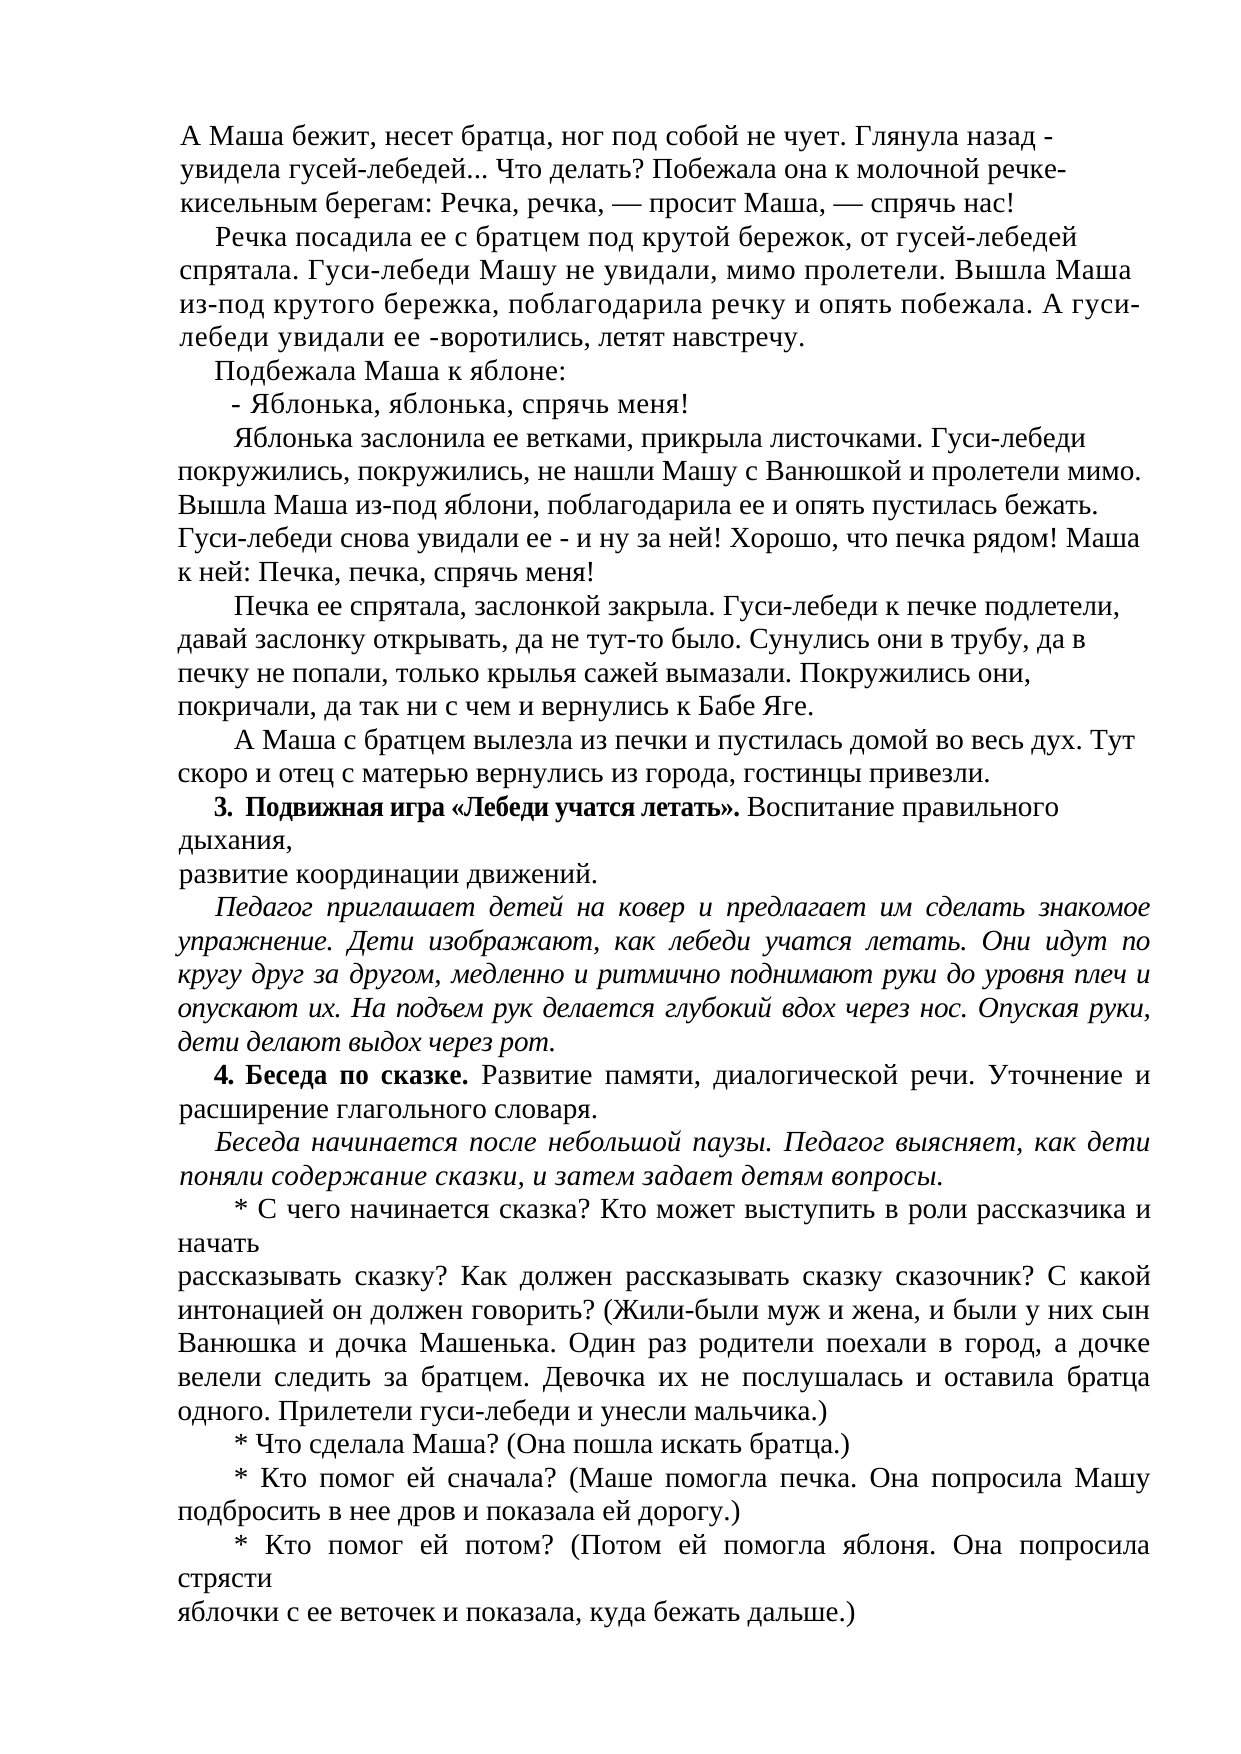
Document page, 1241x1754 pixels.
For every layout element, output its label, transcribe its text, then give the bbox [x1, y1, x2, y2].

text Подбежала Маша к яблоне: [214, 353, 1152, 386]
text Беседа начинается после небольшой паузы. Педагог выясняет, как дети поняли содержание сказки, и затем задает детям вопросы. [179, 1124, 1152, 1191]
text 4. Беседа по сказке. Развитие памяти, диалогической речи. Уточнение и расширение глагольного словаря. [179, 1057, 1152, 1124]
text - Яблонька, яблонька, спрячь меня! [231, 386, 1152, 420]
text * Кто помог ей потом? (Потом ей помогла яблоня. Она попросила стрясти яблочки с ее веточек и показала, куда бежать дальше.) [177, 1527, 1152, 1627]
text Речка посадила ее с братцем под крутой бережок, от гусей-лебедей спрятала. Гуси-лебеди Машу не увидали, мимо пролетели. Вышла Маша из-под крутого бережка, поблагодарила речку и опять побежала. А гуси-лебеди увидали ее -воротились, летят навстречу. [179, 219, 1152, 353]
text Печка ее спрятала, заслонкой закрыла. Гуси-лебеди к печке подлетели, давай заслонку открывать, да не тут-то было. Сунулись они в трубу, да в печку не попали, только крылья сажей вымазали. Покружились они, покричали, да так ни с чем и вернулись к Бабе Яге. [177, 588, 1152, 722]
text А Маша бежит, несет братца, ног под собой не чует. Глянула назад - увидела гусей-лебедей... Что делать? Побежала она к молочной речке-кисельным берегам: Речка, речка, — просит Маша, — спрячь нас! [180, 118, 1152, 219]
text 3. Подвижная игра «Лебеди учатся летать». Воспитание правильного дыхания, развитие координации движений. [179, 789, 1152, 889]
text Яблонька заслонила ее ветками, прикрыла листочками. Гуси-лебеди покружились, покружились, не нашли Машу с Ванюшкой и пролетели мимо. Вышла Маша из-под яблони, поблагодарила ее и опять пустилась бежать. Гуси-лебеди снова увидали ее - и ну за ней! Хорошо, что печка рядом! Маша к ней: Печка, печка, спрячь меня! [177, 420, 1152, 588]
text Педагог приглашает детей на ковер и предлагает им сделать знакомое упражнение. Дети изображают, как лебеди учатся летать. Они идут по кругу друг за другом, медленно и ритмично поднимают руки до уровня плеч и опускают их. На подъем рук делается глубокий вдох через нос. Опуская руки, дети делают выдох через рот. [177, 889, 1151, 1057]
text * Кто помог ей сначала? (Маше помогла печка. Она попросила Машу подбросить в нее дров и показала ей дорогу.) [177, 1460, 1152, 1527]
text * С чего начинается сказка? Кто может выступить в роли рассказчика и начать рассказывать сказку? Как должен рассказывать сказку сказочник? С какой интонацией он должен говорить? (Жили-были муж и жена, и были у них сын Ванюшка и дочка Машенька. Один раз родители поехали в город, а дочке велели следить за братцем. Девочка их не послушалась и оставила братца одного. Прилетели гуси-лебеди и унесли мальчика.) [177, 1191, 1152, 1426]
text * Что сделала Маша? (Она пошла искать братца.) [177, 1426, 1152, 1460]
text А Маша с братцем вылезла из печки и пустилась домой во весь дух. Тут скоро и отец с матерью вернулись из города, гостинцы привезли. [177, 722, 1152, 789]
